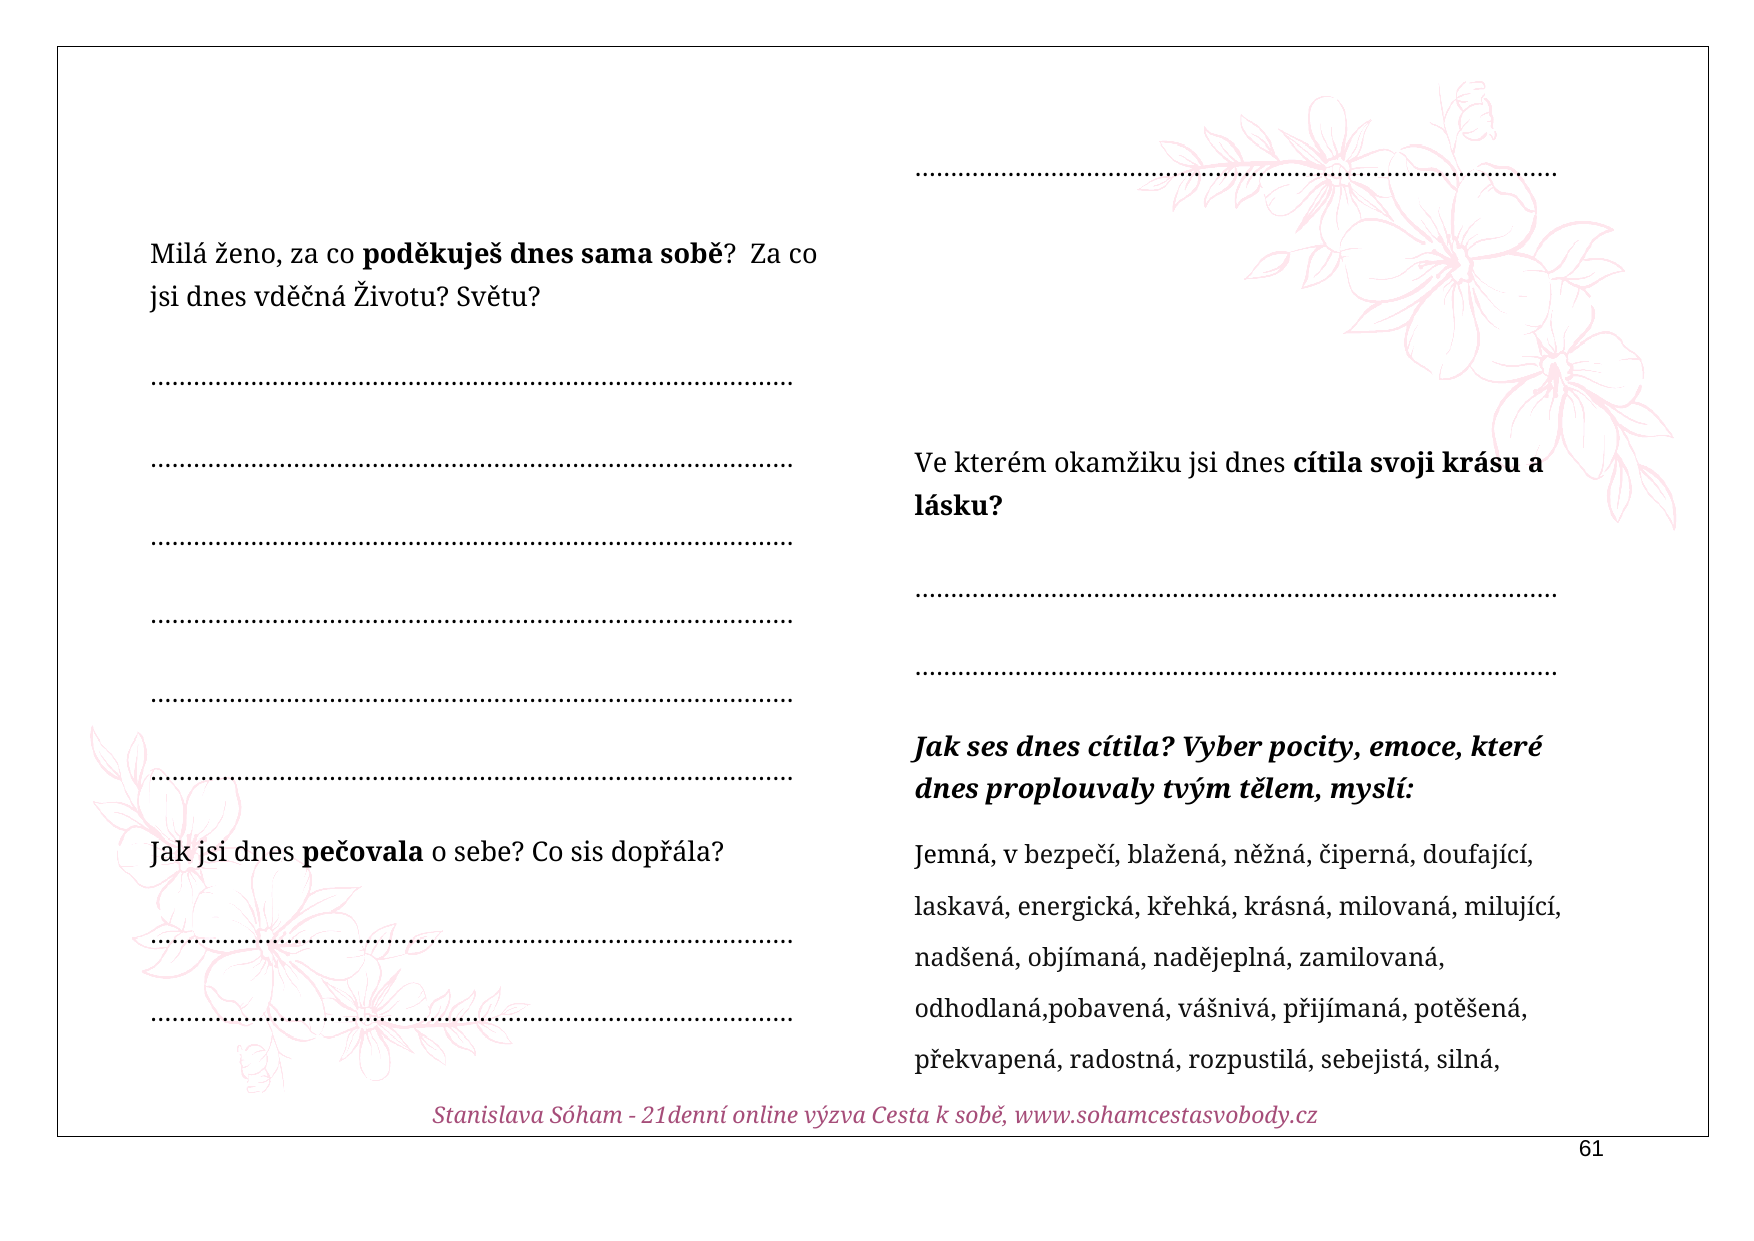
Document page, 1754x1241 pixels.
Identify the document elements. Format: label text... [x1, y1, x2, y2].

text Ve kterém okamžiku jsi dnes cítila svoji krásu a lásku? [914, 443, 1604, 523]
text Milá ženo, za co poděkuješ dnes sama sobě? Za co jsi dnes vděčná Životu? Světu? [150, 235, 839, 314]
text ……………………………………………………………………………… [150, 917, 839, 951]
text Jak jsi dnes pečovala o sebe? Co sis dopřála? [150, 832, 839, 869]
text Jak ses dnes cítila? Vyber pocity, emoce, které dnes proplouvaly tvým tělem, myslí: [914, 727, 1604, 807]
text ……………………………………………………………………………… [150, 995, 839, 1029]
text ……………………………………………………………………………… [150, 675, 839, 709]
text ……………………………………………………………………………… [150, 440, 839, 474]
text ……………………………………………………………………………… [914, 571, 1604, 605]
text ……………………………………………………………………………… [150, 597, 839, 631]
text ……………………………………………………………………………… [914, 649, 1604, 683]
text ……………………………………………………………………………… [150, 359, 839, 393]
text ……………………………………………………………………………… [150, 754, 839, 788]
text ……………………………………………………………………………… [150, 519, 839, 553]
text ……………………………………………………………………………… [914, 150, 1604, 184]
